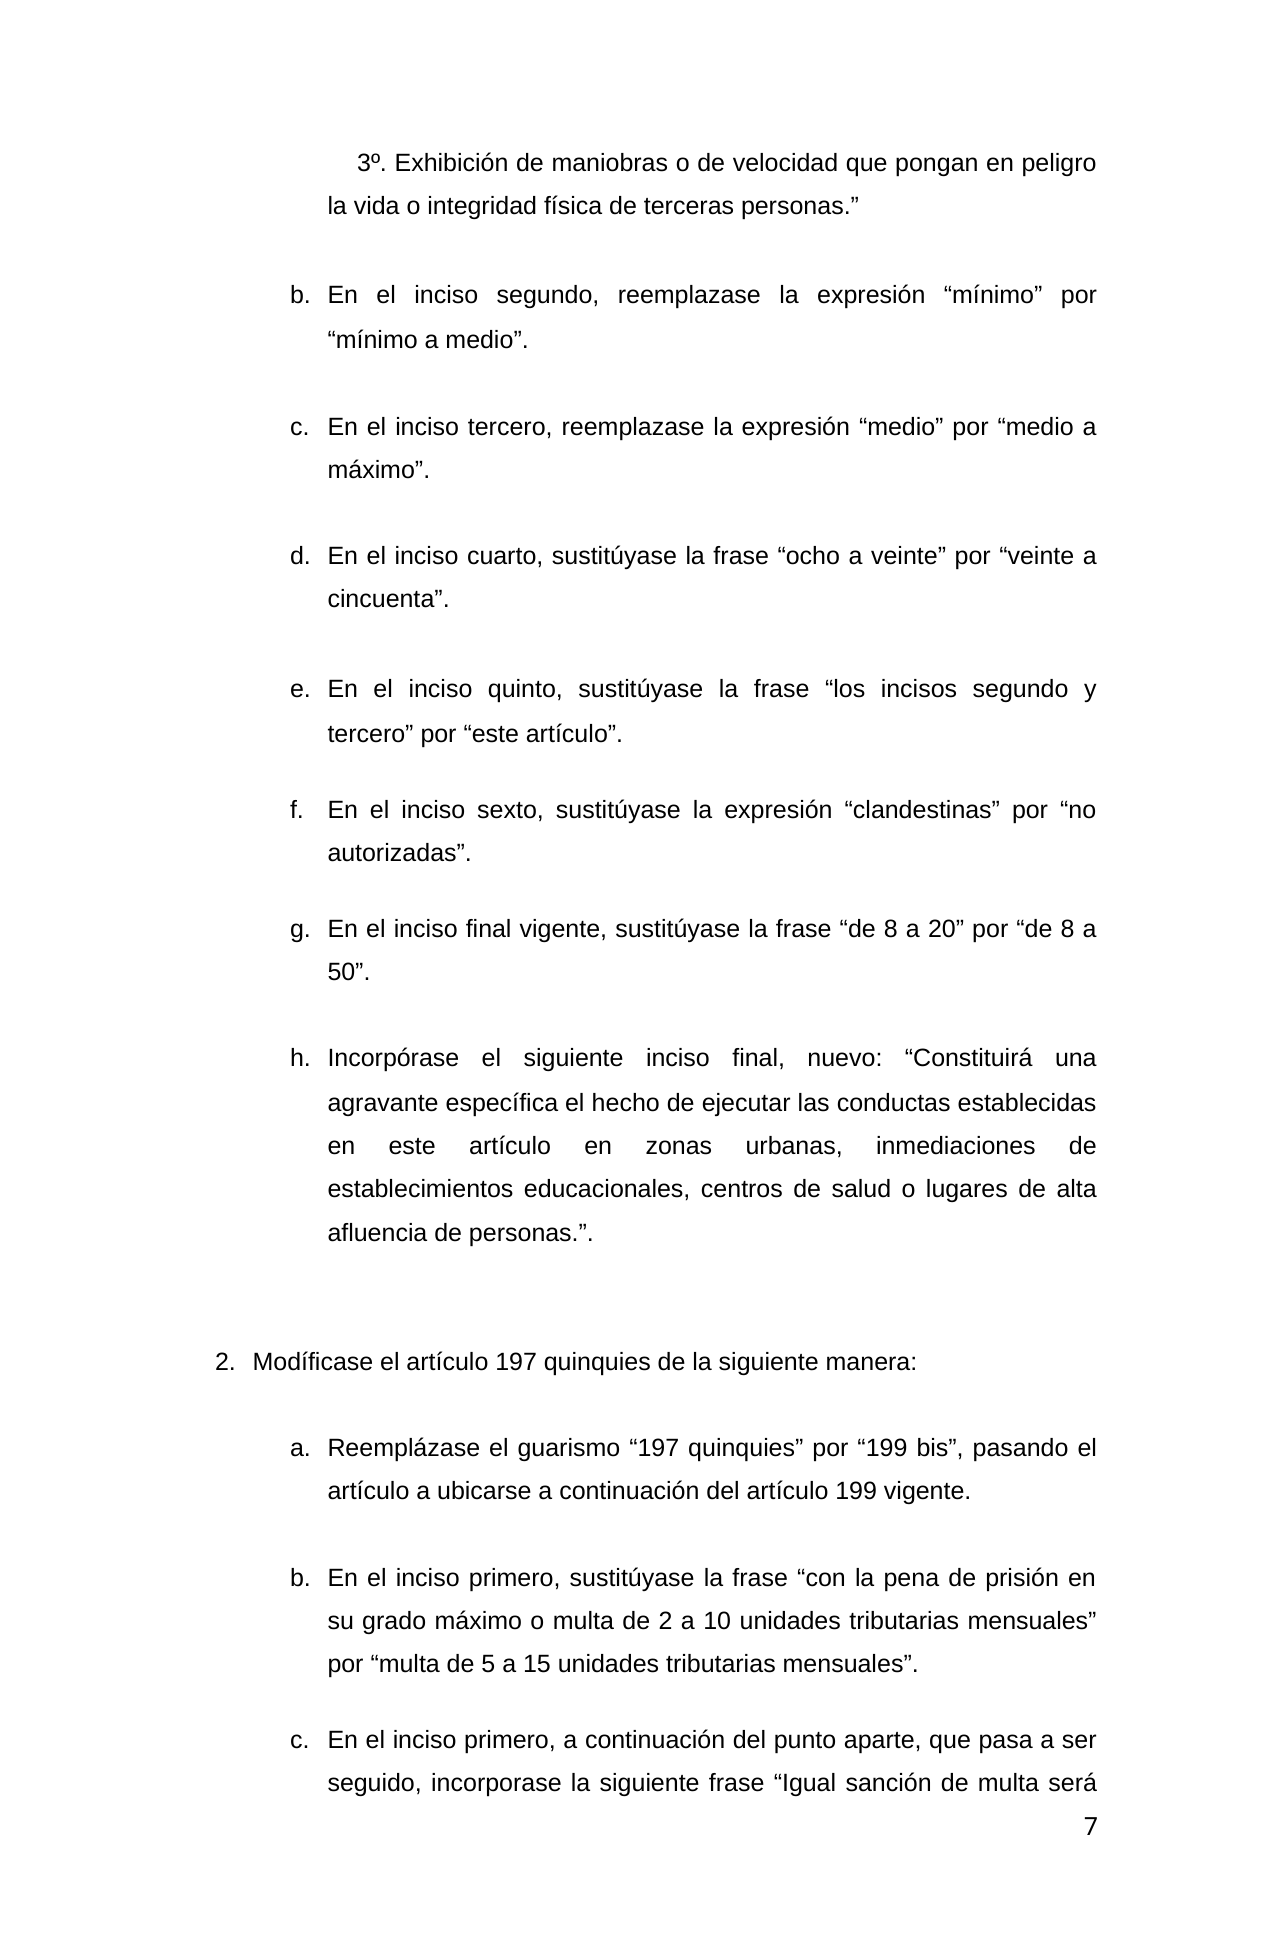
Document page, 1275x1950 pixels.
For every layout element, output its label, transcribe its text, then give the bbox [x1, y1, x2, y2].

list ⁠Incorpórase el siguiente inciso final, nuevo: “Constituirá una agravante específica el hecho de ejecutar las conductas establecidas en este artículo en zonas urbanas, inmediaciones de establecimientos educacionales, centros de salud o lugares de alta afluencia de personas.”. [290, 1040, 1098, 1246]
list ⁠En el inciso quinto, sustitúyase la frase “los incisos segundo y tercero” por “este artículo”. [290, 670, 1098, 748]
list Reemplázase el guarismo “197 quinquies” por “199 bis”, pasando el artículo a ubicarse a continuación del artículo 199 vigente. [290, 1433, 1098, 1505]
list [290, 1725, 1098, 1797]
list 3º. Exhibición de maniobras o de velocidad que pongan en peligro la vida o integridad física de terceras personas.” [327, 148, 1098, 219]
list En el inciso primero, sustitúyase la frase “con la pena de prisión en su grado máximo o multa de 2 a 10 unidades tributarias mensuales” por “multa de 5 a 15 unidades tributarias mensuales”. [290, 1562, 1098, 1677]
list En el inciso tercero, reemplazase la expresión “medio” por “medio a máximo”. [290, 412, 1098, 483]
list En el inciso sexto, sustitúyase la expresión “clandestinas” por “no autorizadas”. [290, 795, 1098, 867]
list Modíficase el artículo 197 quinquies de la siguiente manera: [215, 1347, 1098, 1376]
list En el inciso final vigente, sustitúyase la frase “de 8 a 20” por “de 8 a 50”. [290, 914, 1098, 986]
list En el inciso cuarto, sustitúyase la frase “ocho a veinte” por “veinte a cincuenta”. [290, 541, 1098, 613]
list ⁠En el inciso segundo, reemplazase la expresión “mínimo” por “mínimo a medio”. [290, 277, 1098, 354]
